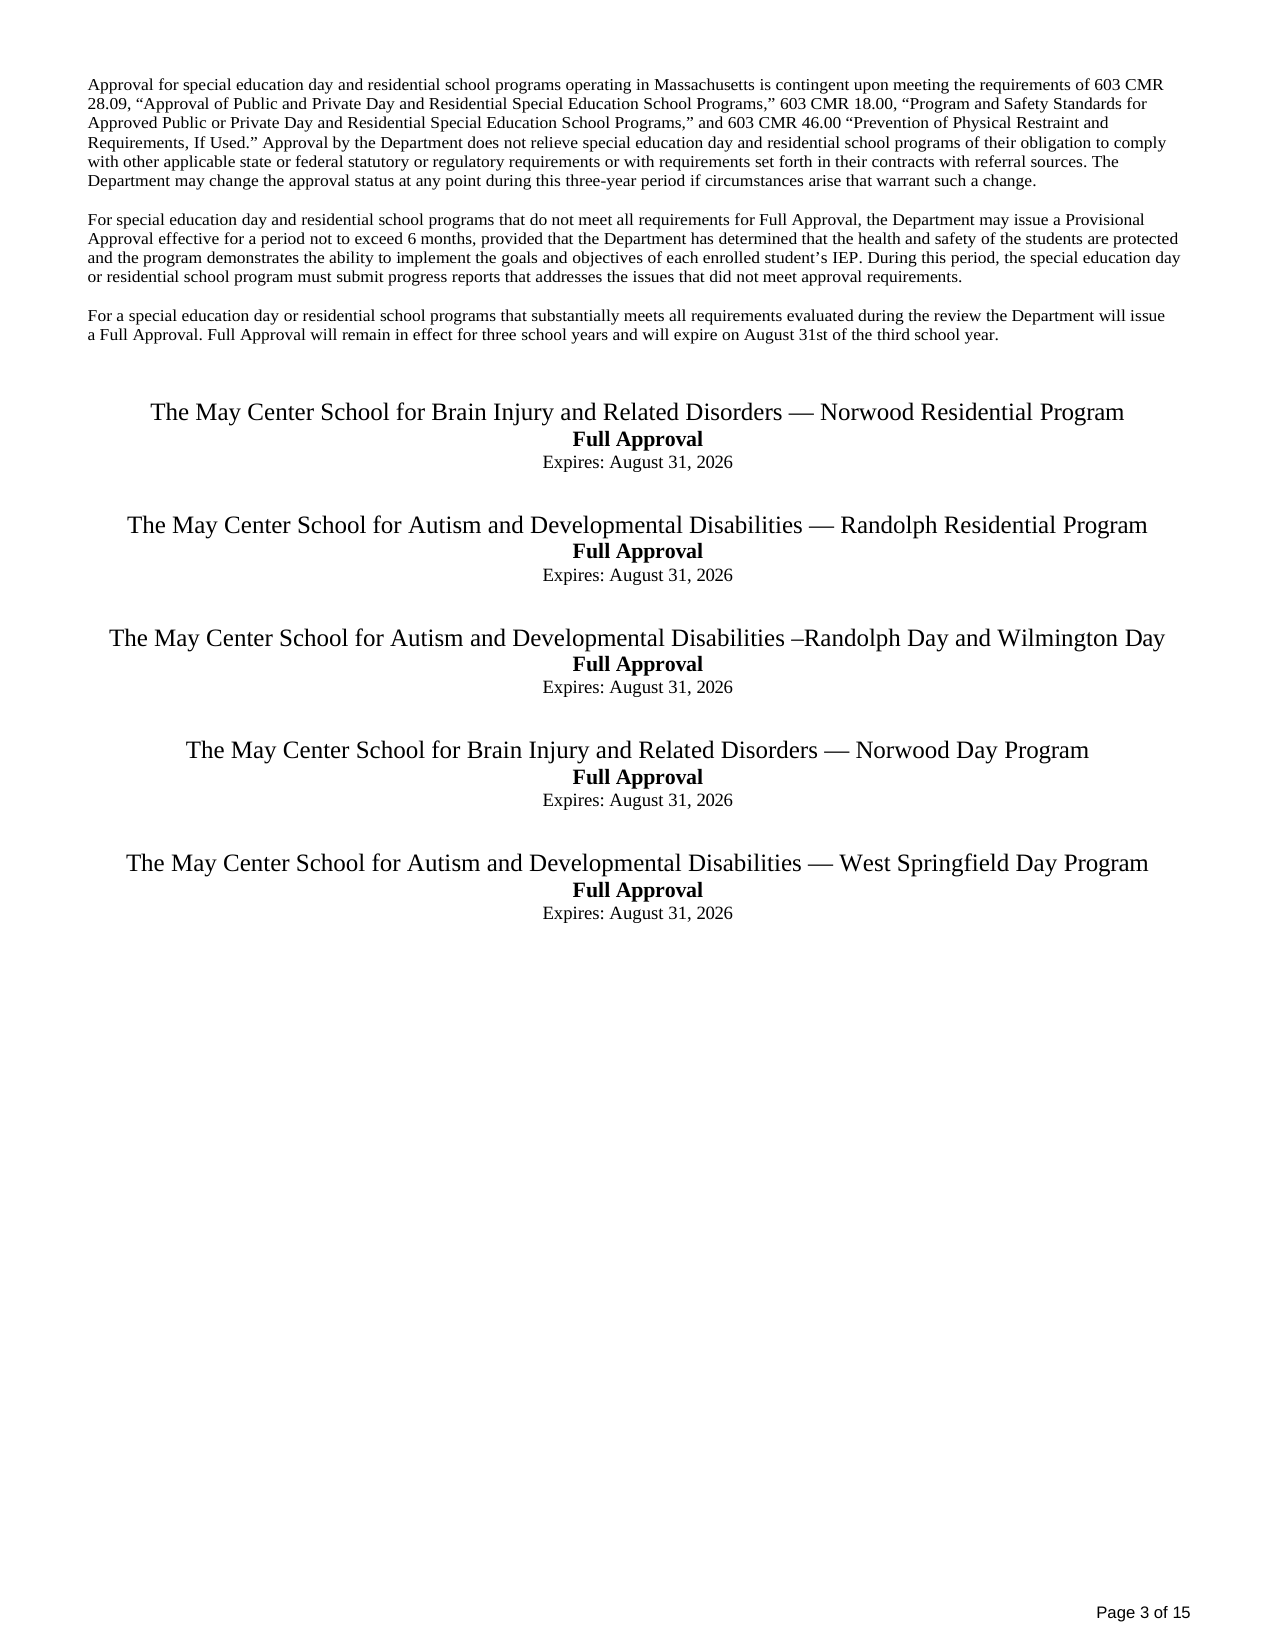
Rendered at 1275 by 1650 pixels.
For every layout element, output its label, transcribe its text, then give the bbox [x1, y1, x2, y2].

subtitle The May Center School for Autism and Developmental Disabilities –Randolph Day and Wilmington Day [96, 623, 1179, 652]
text Expires: August 31, 2026 [96, 564, 1179, 585]
text Approval for special education day and residential school programs operating in Massachusetts is contingent upon meeting the requirements of 603 CMR 28.09, “Approval of Public and Private Day and Residential Special Education School Programs,” 603 CMR 18.00, “Program and Safety Standards for Approved Public or Private Day and Residential Special Education School Programs,” and 603 CMR 46.00 “Prevention of Physical Restraint and Requirements, If Used.” Approval by the Department does not relieve special education day and residential school programs of their obligation to comply with other applicable state or federal statutory or regulatory requirements or with requirements set forth in their contracts with referral sources. The Department may change the approval status at any point during this three-year period if circumstances arise that warrant such a change. [87, 75, 1191, 190]
text Expires: August 31, 2026 [96, 902, 1179, 924]
subtitle Full Approval [96, 426, 1179, 451]
text Expires: August 31, 2026 [96, 677, 1179, 698]
text For special education day and residential school programs that do not meet all requirements for Full Approval, the Department may issue a Provisional Approval effective for a period not to exceed 6 months, provided that the Department has determined that the health and safety of the students are protected and the program demonstrates the ability to implement the goals and objectives of each enrolled student’s IEP. During this period, the special education day or residential school program must submit progress reports that addresses the issues that did not meet approval requirements. [87, 209, 1191, 286]
text Expires: August 31, 2026 [96, 789, 1179, 811]
subtitle The May Center School for Brain Injury and Related Disorders — Norwood Day Program [96, 736, 1179, 764]
subtitle Full Approval [96, 764, 1179, 789]
text For a special education day or residential school programs that substantially meets all requirements evaluated during the review the Department will issue a Full Approval. Full Approval will remain in effect for three school years and will expire on August 31st of the third school year. [87, 306, 1169, 344]
subtitle The May Center School for Autism and Developmental Disabilities — West Springfield Day Program [96, 848, 1179, 877]
subtitle Full Approval [96, 539, 1179, 564]
subtitle Full Approval [96, 877, 1179, 902]
subtitle The May Center School for Brain Injury and Related Disorders — Norwood Residential Program [96, 397, 1179, 426]
subtitle Full Approval [96, 652, 1179, 677]
text Expires: August 31, 2026 [96, 451, 1179, 472]
subtitle The May Center School for Autism and Developmental Disabilities — Randolph Residential Program [96, 510, 1179, 539]
